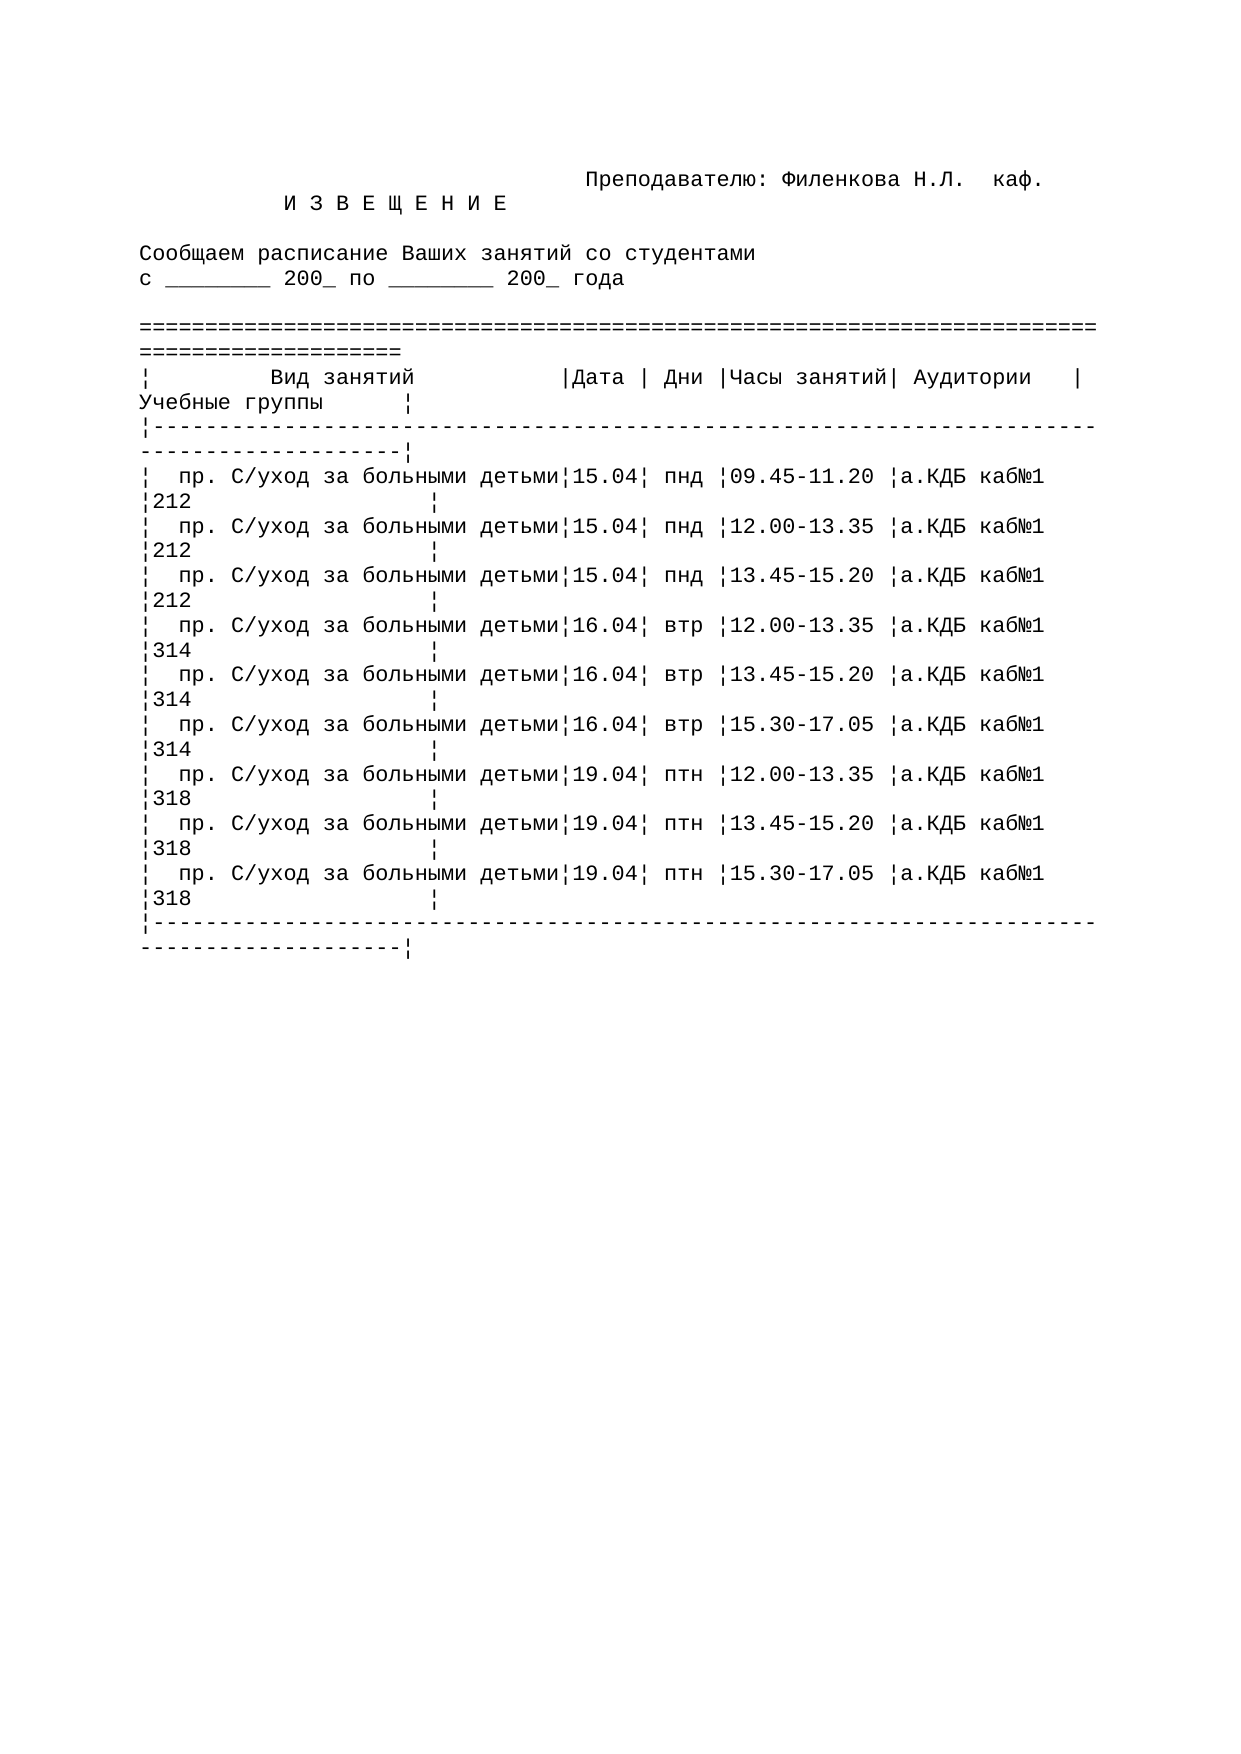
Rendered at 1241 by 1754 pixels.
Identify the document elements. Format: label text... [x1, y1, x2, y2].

text с ________ 200_ по ________ 200_ года [139, 267, 1101, 292]
text ¦--------------------------------------------------------------------------------------------¦ [139, 416, 1101, 465]
text ¦ пр. С/уход за больными детьми¦15.04¦ пнд ¦09.45-11.20 ¦а.КДБ каб№1 ¦212 ¦ [139, 465, 1101, 515]
text ¦ пр. С/уход за больными детьми¦16.04¦ втp ¦15.30-17.05 ¦а.КДБ каб№1 ¦314 ¦ [139, 713, 1101, 763]
text ¦ пр. С/уход за больными детьми¦19.04¦ птн ¦12.00-13.35 ¦а.КДБ каб№1 ¦318 ¦ [139, 763, 1101, 812]
text ¦ пр. С/уход за больными детьми¦19.04¦ птн ¦15.30-17.05 ¦а.КДБ каб№1 ¦318 ¦ [139, 862, 1101, 911]
text Преподавателю: Филенкова Н.Л. каф. [139, 168, 1101, 192]
text Сообщаем расписание Ваших занятий со студентами [139, 242, 1101, 267]
text ¦ пр. С/уход за больными детьми¦16.04¦ втp ¦13.45-15.20 ¦а.КДБ каб№1 ¦314 ¦ [139, 663, 1101, 713]
text ¦ пр. С/уход за больными детьми¦16.04¦ втp ¦12.00-13.35 ¦а.КДБ каб№1 ¦314 ¦ [139, 614, 1101, 663]
text ¦--------------------------------------------------------------------------------------------¦ [139, 911, 1101, 961]
text ¦ Вид занятий |Дата | Дни |Часы занятий| Аудитории | Учебные группы ¦ [139, 366, 1101, 416]
text ¦ пр. С/уход за больными детьми¦15.04¦ пнд ¦12.00-13.35 ¦а.КДБ каб№1 ¦212 ¦ [139, 515, 1101, 564]
text И З В Е Щ Е Н И Е [139, 192, 1101, 217]
text ¦ пр. С/уход за больными детьми¦19.04¦ птн ¦13.45-15.20 ¦а.КДБ каб№1 ¦318 ¦ [139, 812, 1101, 862]
text ¦ пр. С/уход за больными детьми¦15.04¦ пнд ¦13.45-15.20 ¦а.КДБ каб№1 ¦212 ¦ [139, 564, 1101, 614]
text ============================================================================================= [139, 316, 1101, 366]
